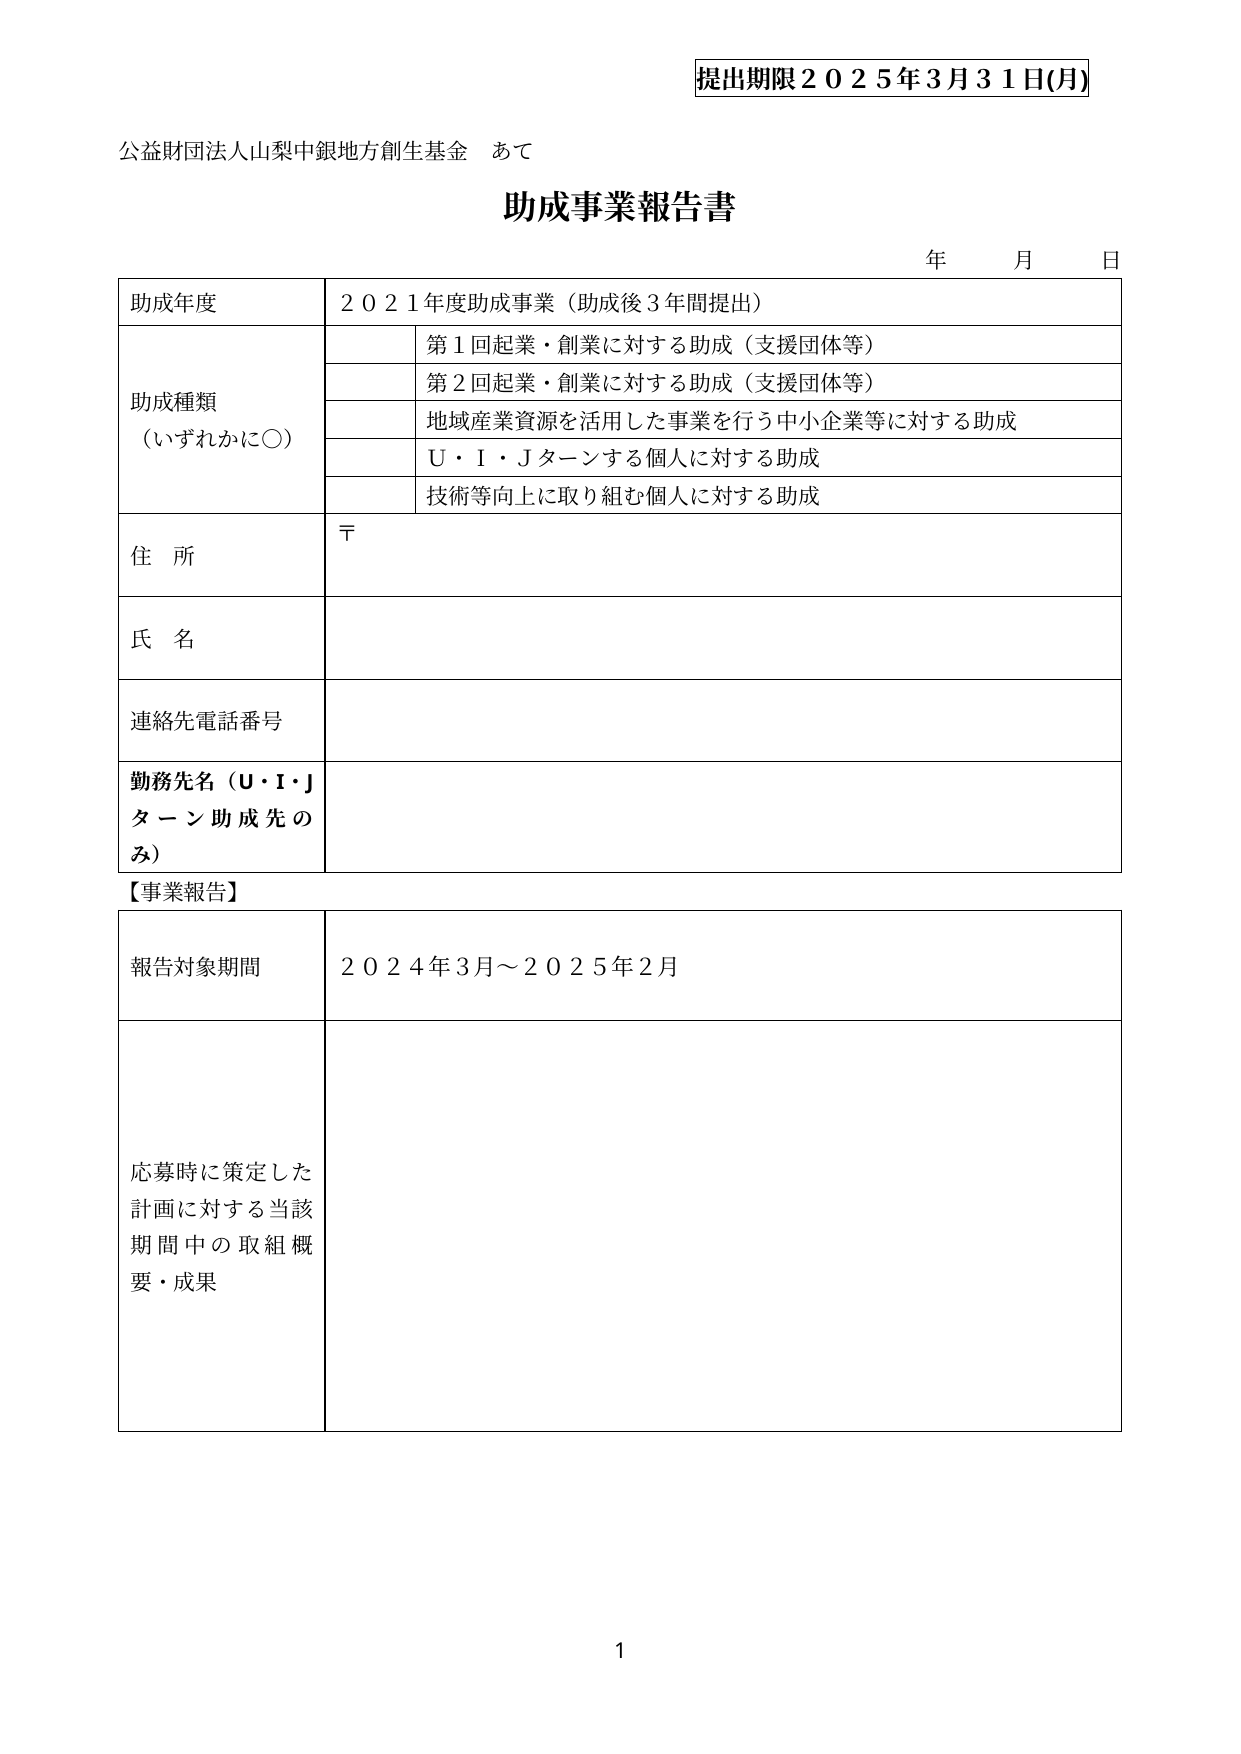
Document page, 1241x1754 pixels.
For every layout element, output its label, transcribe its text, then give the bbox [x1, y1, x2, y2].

table_cell 連絡先電話番号 [119, 680, 324, 761]
table_cell [326, 762, 1121, 872]
table_cell 助成種類 （いずれかに○） [119, 326, 324, 513]
table_header ２０２１年度助成事業（助成後３年間提出） [326, 279, 1121, 325]
table_cell 第１回起業・創業に対する助成（支援団体等） [416, 326, 1121, 363]
table_cell Ｕ・Ｉ・Ｊターンする個人に対する助成 [416, 439, 1121, 476]
text 助成事業報告書 [118, 168, 1122, 241]
table_cell [326, 401, 415, 438]
table_cell 応募時に策定した計画に対する当該期間中の取組概要・成果 [119, 1021, 324, 1431]
table_cell 勤務先名（U・I・Jターン助成先のみ） [119, 762, 324, 872]
table_cell 住 所 [119, 514, 324, 596]
table_cell 第２回起業・創業に対する助成（支援団体等） [416, 364, 1121, 400]
table_cell [326, 364, 415, 400]
table_cell [326, 439, 415, 476]
table_cell [326, 477, 415, 513]
table_header 助成年度 [119, 279, 324, 325]
text 公益財団法人山梨中銀地方創生基金 あて [118, 132, 1122, 168]
table_cell [326, 680, 1121, 761]
table_header 報告対象期間 [119, 911, 324, 1020]
table_cell 〒 [326, 514, 1121, 596]
text 年 月 日 [118, 241, 1122, 278]
table_cell 氏 名 [119, 597, 324, 678]
text 【事業報告】 [118, 873, 1122, 909]
table_header ２０２４年３月～２０２５年２月 [326, 911, 1121, 1020]
table_cell 地域産業資源を活用した事業を行う中小企業等に対する助成 [416, 401, 1121, 438]
table_cell [326, 1021, 1121, 1431]
table_cell [326, 597, 1121, 678]
table_cell [326, 326, 415, 363]
table_cell 技術等向上に取り組む個人に対する助成 [416, 477, 1121, 513]
